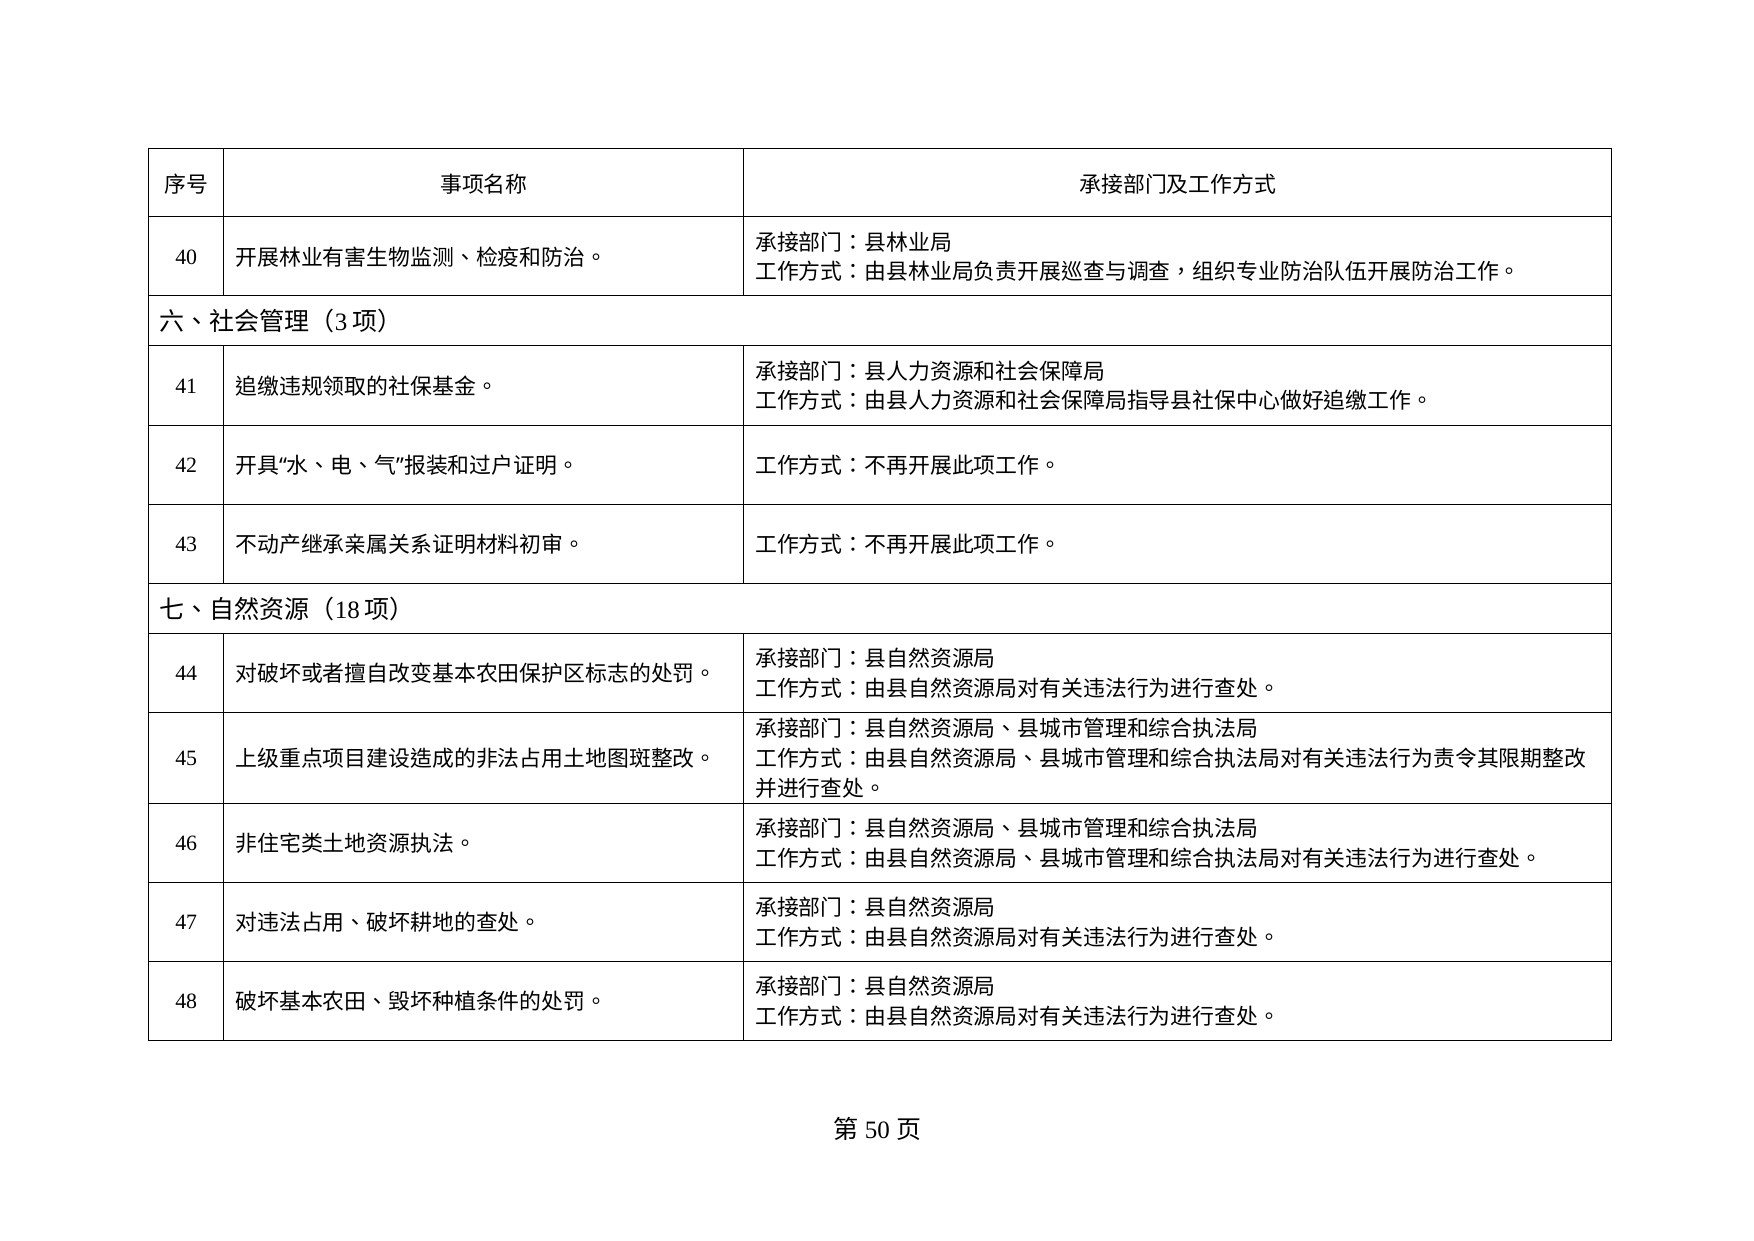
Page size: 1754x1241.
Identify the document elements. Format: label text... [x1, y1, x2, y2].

table_cell 非住宅类土地资源执法。 [224, 804, 743, 882]
table_cell 承接部门：县人力资源和社会保障局 工作方式：由县人力资源和社会保障局指导县社保中心做好追缴工作。 [744, 346, 1611, 424]
table_cell 承接部门：县自然资源局 工作方式：由县自然资源局对有关违法行为进行查处。 [744, 634, 1611, 712]
table_cell 对破坏或者擅自改变基本农田保护区标志的处罚。 [224, 634, 743, 712]
table_cell 承接部门：县自然资源局 工作方式：由县自然资源局对有关违法行为进行查处。 [744, 962, 1611, 1040]
table_cell 工作方式：不再开展此项工作。 [744, 505, 1611, 583]
table_cell 48 [149, 962, 223, 1040]
table_cell 追缴违规领取的社保基金。 [224, 346, 743, 424]
table_cell 不动产继承亲属关系证明材料初审。 [224, 505, 743, 583]
table_cell 44 [149, 634, 223, 712]
table_cell 开具“水、电、气”报装和过户证明。 [224, 426, 743, 504]
table_cell 承接部门：县林业局 工作方式：由县林业局负责开展巡查与调查，组织专业防治队伍开展防治工作。 [744, 217, 1611, 295]
table_cell 上级重点项目建设造成的非法占用土地图斑整改。 [224, 713, 743, 802]
table_cell 41 [149, 346, 223, 424]
table_header 承接部门及工作方式 [744, 149, 1611, 216]
table_header 事项名称 [224, 149, 743, 216]
table_cell 43 [149, 505, 223, 583]
table_cell 承接部门：县自然资源局 工作方式：由县自然资源局对有关违法行为进行查处。 [744, 883, 1611, 961]
table_cell 40 [149, 217, 223, 295]
table_header 序号 [149, 149, 223, 216]
table_cell 开展林业有害生物监测、检疫和防治。 [224, 217, 743, 295]
table_cell 42 [149, 426, 223, 504]
table_cell 破坏基本农田、毁坏种植条件的处罚。 [224, 962, 743, 1040]
table_cell 47 [149, 883, 223, 961]
table_cell 工作方式：不再开展此项工作。 [744, 426, 1611, 504]
table_cell 六、社会管理（3项） [149, 296, 1611, 345]
table_cell 46 [149, 804, 223, 882]
table_cell 45 [149, 713, 223, 802]
table_cell 承接部门：县自然资源局、县城市管理和综合执法局 工作方式：由县自然资源局、县城市管理和综合执法局对有关违法行为责令其限期整改并进行查处。 [744, 713, 1611, 802]
table_cell 承接部门：县自然资源局、县城市管理和综合执法局 工作方式：由县自然资源局、县城市管理和综合执法局对有关违法行为进行查处。 [744, 804, 1611, 882]
table_cell 七、自然资源（18项） [149, 584, 1611, 633]
table_cell 对违法占用、破坏耕地的查处。 [224, 883, 743, 961]
